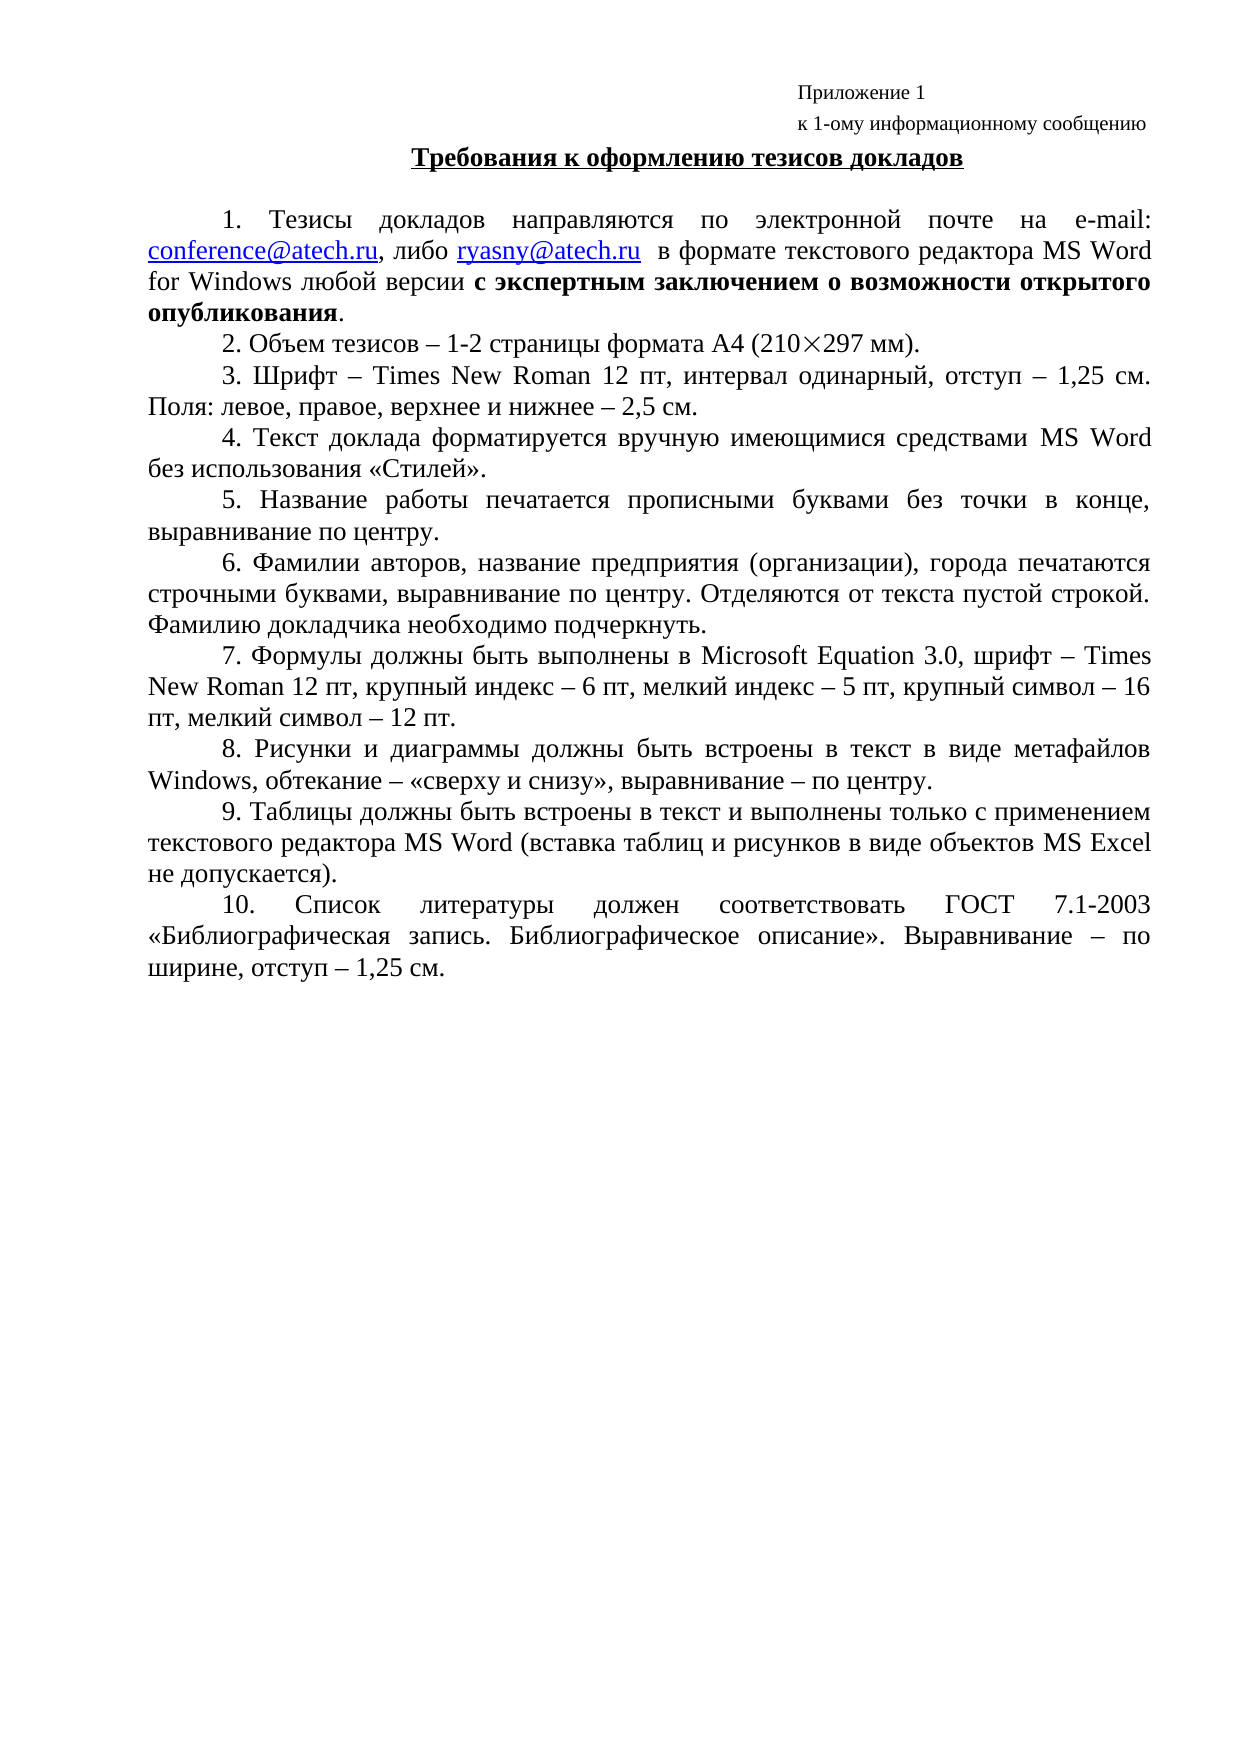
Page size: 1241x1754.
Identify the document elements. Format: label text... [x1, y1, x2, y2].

text 1. Тезисы докладов направляются по электронной почте на e-mail: conference@atech.ru, либо ryasny@atech.ru в формате текстового редактора MS Word for Windows любой версии с экспертным заключением о возможности открытого опубликования. [148, 203, 1152, 328]
text 2. Объем тезисов – 1-2 страницы формата А4 (210297 мм). [148, 328, 1152, 359]
text 3. Шрифт – Times New Roman 12 пт, интервал одинарный, отступ – . Поля: левое, правое, верхнее и нижнее – . [148, 359, 1152, 421]
text 9. Таблицы должны быть встроены в текст и выполнены только с применением текстового редактора MS Word (вставка таблиц и рисунков в виде объектов MS Excel не допускается). [148, 795, 1152, 888]
text Требования к оформлению тезисов докладов [148, 141, 1152, 172]
text 6. Фамилии авторов, название предприятия (организации), города печатаются строчными буквами, выравнивание по центру. Отделяются от текста пустой строкой. Фамилию докладчика необходимо подчеркнуть. [148, 546, 1152, 639]
text 8. Рисунки и диаграммы должны быть встроены в текст в виде метафайлов Windows, обтекание – «сверху и снизу», выравнивание – по центру. [148, 733, 1152, 795]
text 10. Список литературы должен соответствовать ГОСТ 7.1-2003 «Библиографическая запись. Библиографическое описание». Выравнивание – по ширине, отступ – 1,25 см. [148, 888, 1152, 982]
text 7. Формулы должны быть выполнены в Microsoft Equation 3.0, шрифт – Times New Roman 12 пт, крупный индекс – 6 пт, мелкий индекс – 5 пт, крупный символ – 16 пт, мелкий символ – 12 пт. [148, 639, 1152, 733]
text 4. Текст доклада форматируется вручную имеющимися средствами MS Word без использования «Стилей». [148, 421, 1152, 483]
text 5. Название работы печатается прописными буквами без точки в конце, выравнивание по центру. [148, 483, 1152, 546]
